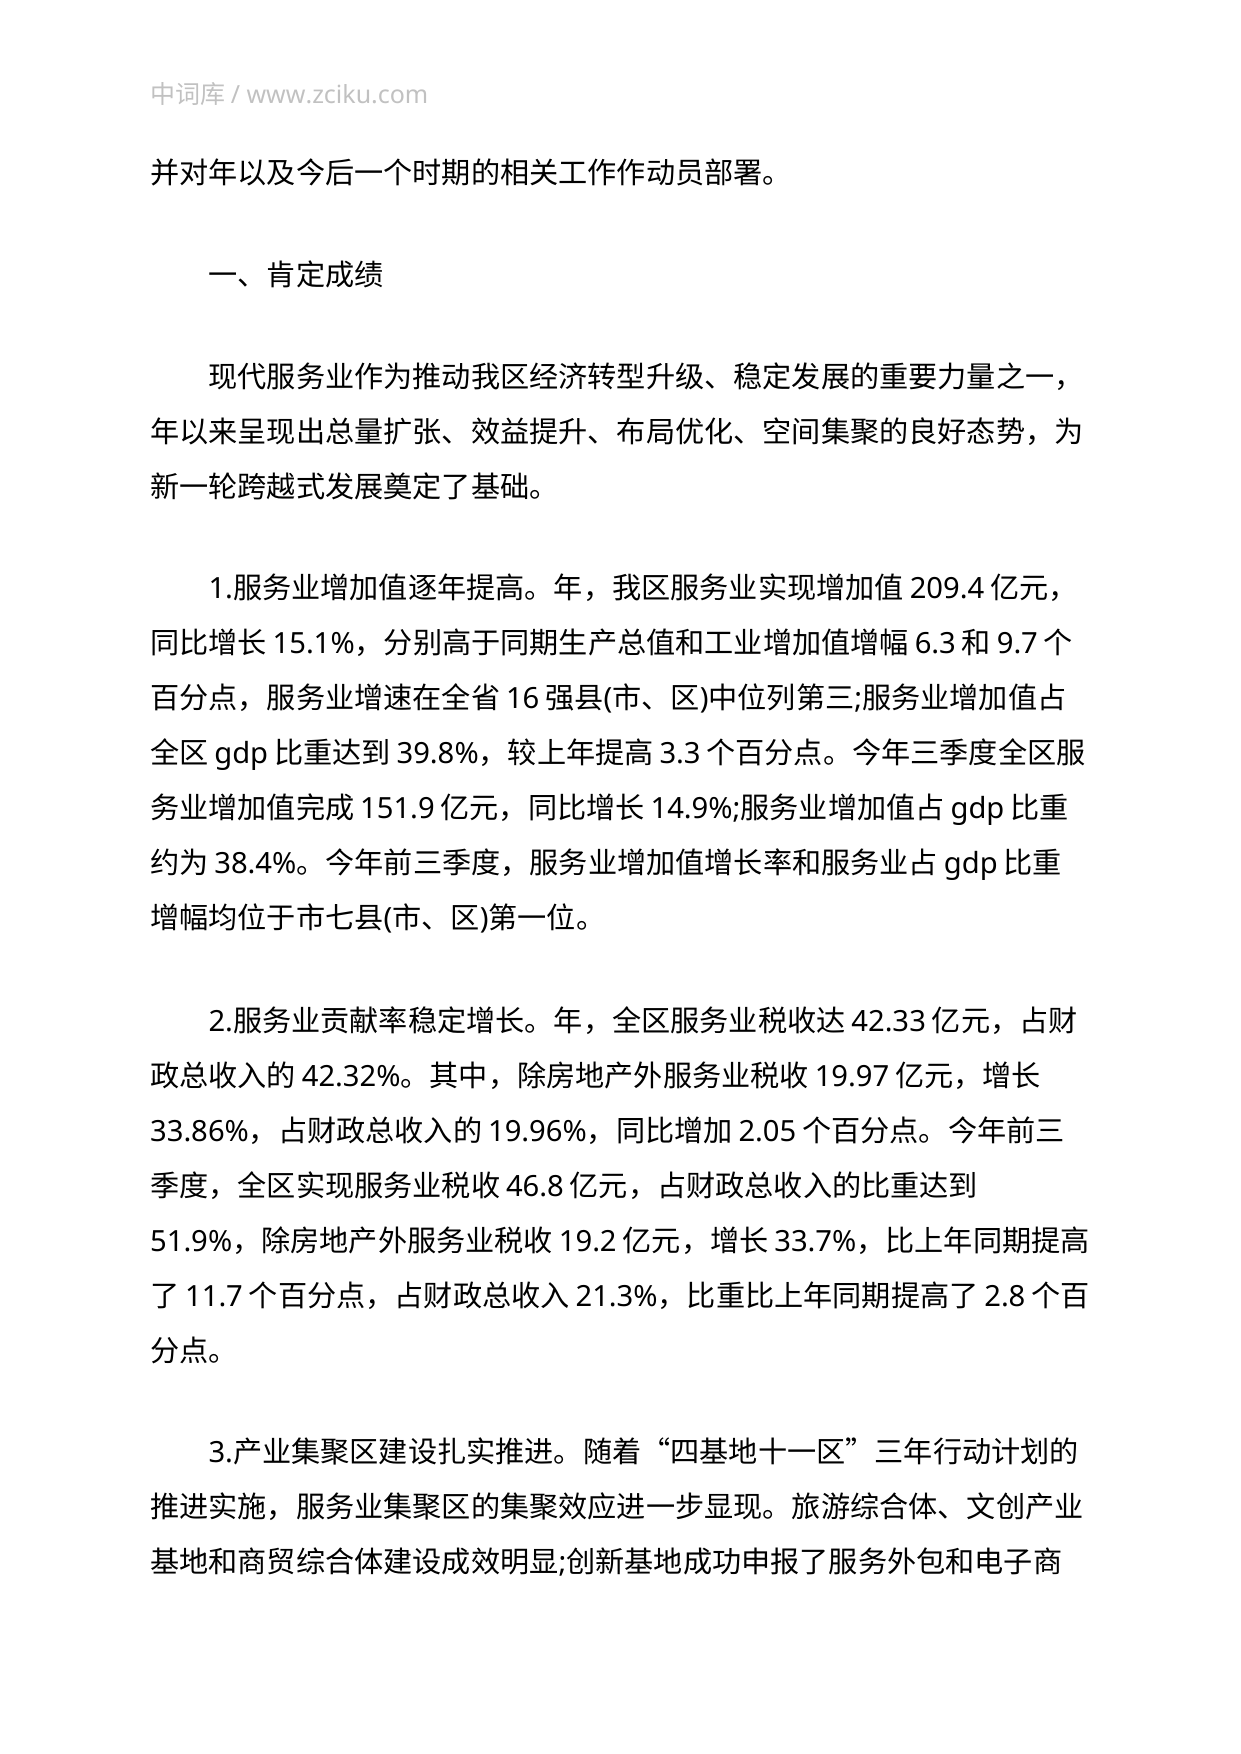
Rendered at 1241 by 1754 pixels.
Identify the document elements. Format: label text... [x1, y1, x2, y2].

text 一、肯定成绩 [150, 252, 1090, 294]
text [150, 1429, 1090, 1581]
text 2.服务业贡献率稳定增长。年，全区服务业税收达42.33亿元，占财政总收入的42.32%。其中，除房地产外服务业税收19.97亿元，增长33.86%，占财政总收入的19.96%，同比增加2.05个百分点。今年前三季度，全区实现服务业税收46.8亿元，占财政总收入的比重达到51.9%，除房地产外服务业税收19.2亿元，增长33.7%，比上年同期提高了11.7个百分点，占财政总收入21.3%，比重比上年同期提高了2.8个百分点。 [150, 997, 1090, 1369]
text 现代服务业作为推动我区经济转型升级、稳定发展的重要力量之一，年以来呈现出总量扩张、效益提升、布局优化、空间集聚的良好态势，为新一轮跨越式发展奠定了基础。 [150, 353, 1090, 506]
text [150, 150, 1090, 192]
text 1.服务业增加值逐年提高。年，我区服务业实现增加值209.4亿元，同比增长15.1%，分别高于同期生产总值和工业增加值增幅6.3和9.7个百分点，服务业增速在全省16强县(市、区)中位列第三;服务业增加值占全区gdp比重达到39.8%，较上年提高3.3个百分点。今年三季度全区服务业增加值完成151.9亿元，同比增长14.9%;服务业增加值占gdp比重约为38.4%。今年前三季度，服务业增加值增长率和服务业占gdp比重增幅均位于市七县(市、区)第一位。 [150, 565, 1090, 937]
